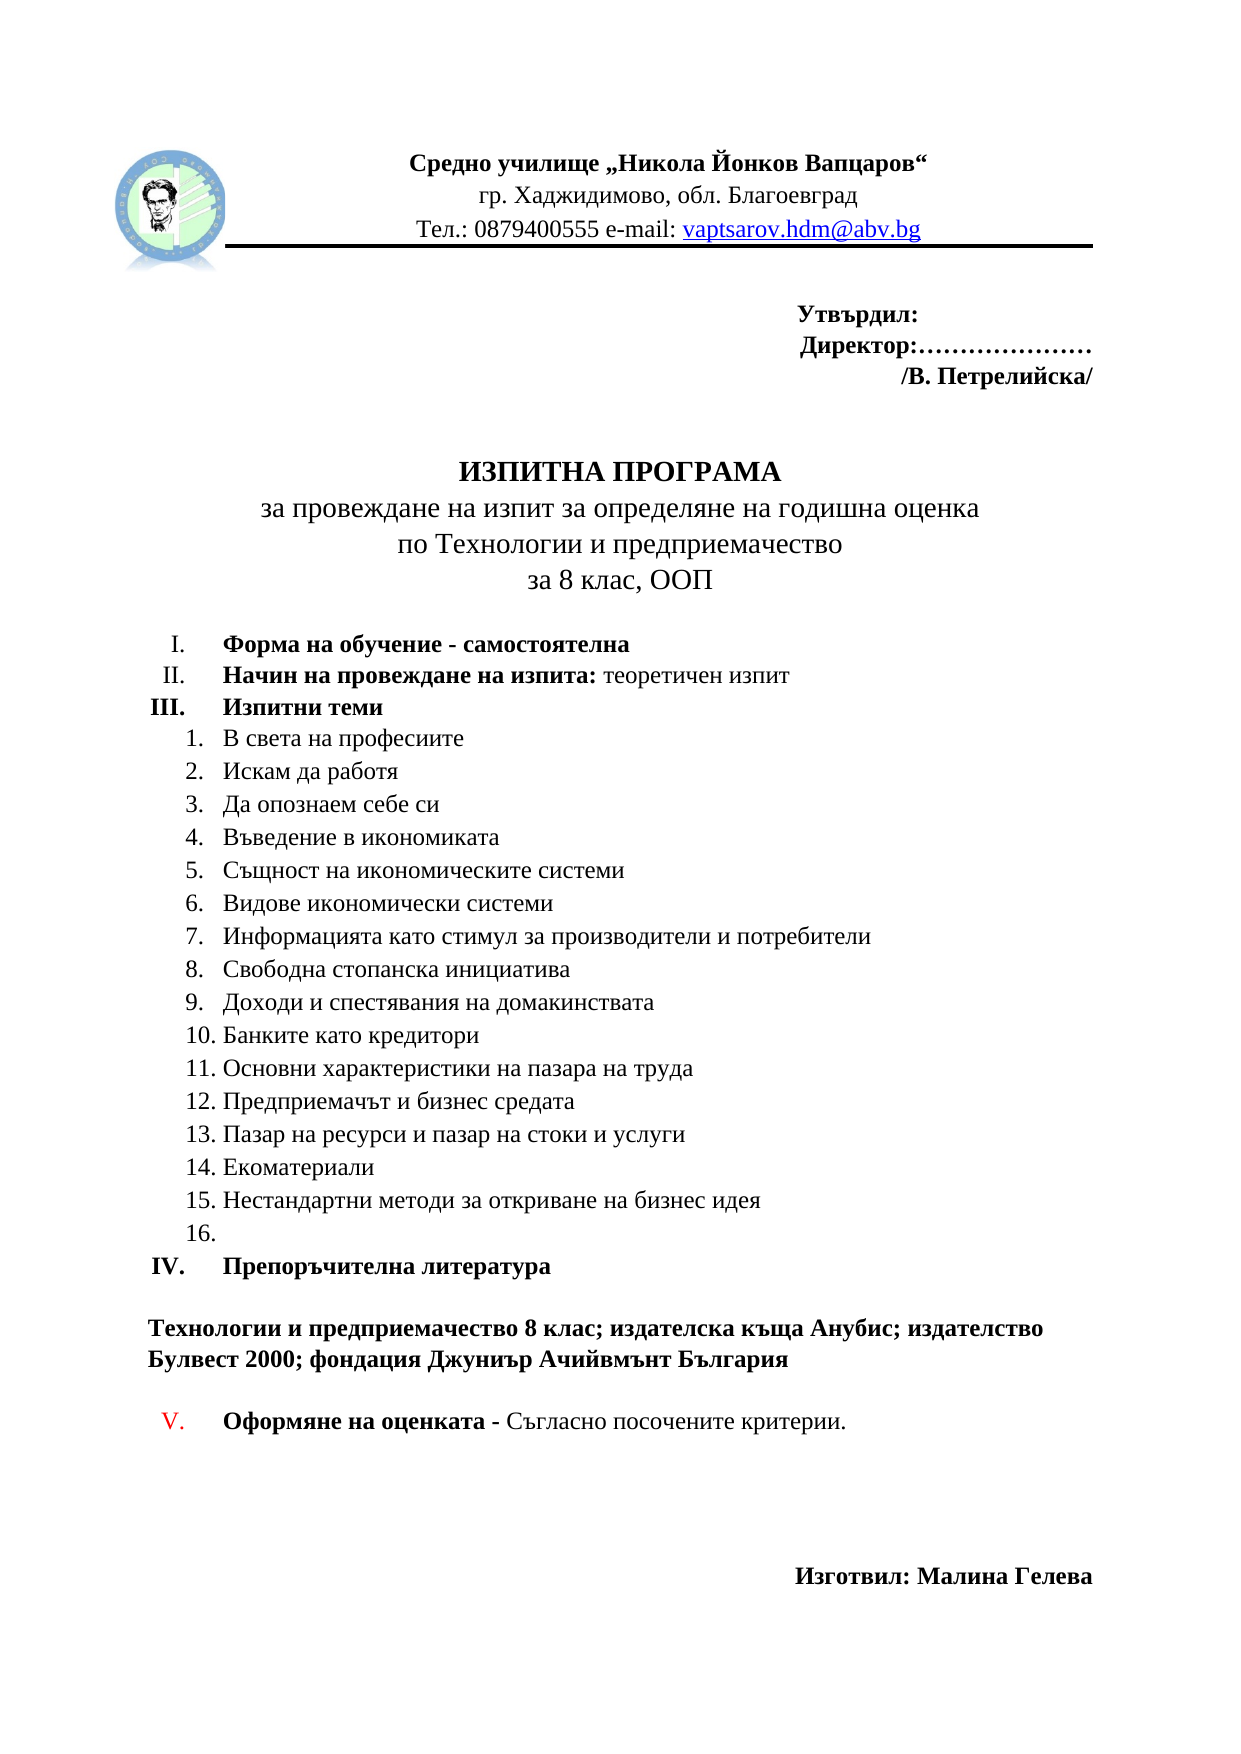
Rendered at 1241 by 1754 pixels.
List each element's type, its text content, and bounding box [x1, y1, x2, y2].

text Тел.: 0879400555 e-mail: vaptsarov.hdm@abv.bg [225, 214, 1093, 244]
list Предприемачът и бизнес средата [185, 1086, 1093, 1115]
text ИЗПИТНА ПРОГРАМА [148, 454, 1093, 487]
list В света на професиите [185, 723, 1093, 751]
list Пазар на ресурси и пазар на стоки и услуги [185, 1119, 1093, 1148]
text гр. Хаджидимово, обл. Благоевград [225, 181, 1093, 209]
list Начин на провеждане на изпита: теоретичен изпит [185, 661, 1093, 689]
list Искам да работя [185, 756, 1093, 784]
list Свободна стопанска инициатива [185, 954, 1093, 983]
list Банките като кредитори [185, 1020, 1093, 1049]
list Информацията като стимул за производители и потребители [185, 921, 1093, 949]
list Същност на икономическите системи [185, 855, 1093, 883]
list Форма на обучение - самостоятелна [185, 629, 1093, 658]
text Средно училище „Никола Йонков Вапцаров“ [225, 148, 1093, 176]
list Въведение в икономиката [185, 822, 1093, 851]
list Екоматериали [185, 1152, 1093, 1181]
list Да опознаем себе си [185, 789, 1093, 817]
list Нестандартни методи за откриване на бизнес идея [185, 1185, 1093, 1214]
text Директор:………………… [148, 330, 1093, 358]
list Препоръчителна литература [185, 1251, 1093, 1280]
list Основни характеристики на пазара на труда [185, 1053, 1093, 1082]
text за 8 клас, ООП [148, 562, 1093, 596]
list Видове икономически системи [185, 888, 1093, 917]
text Изготвил: Малина Гелева [148, 1561, 1093, 1590]
text /В. Петрелийска/ [148, 361, 1093, 389]
text по Технологии и предприемачество [148, 526, 1093, 560]
text за провеждане на изпит за определяне на годишна оценка [148, 490, 1093, 524]
list Доходи и спестявания на домакинствата [185, 987, 1093, 1016]
text Утвърдил: [148, 299, 1093, 327]
text Технологии и предприемачество 8 клас; издателска къща Анубис; издателство Булвест 2000; фондация Джуниър Ачийвмънт България [148, 1313, 1093, 1373]
list Изпитни теми [185, 692, 1093, 720]
picture [112, 147, 225, 269]
list Оформяне на оценката - Съгласно посочените критерии. [185, 1406, 1093, 1435]
